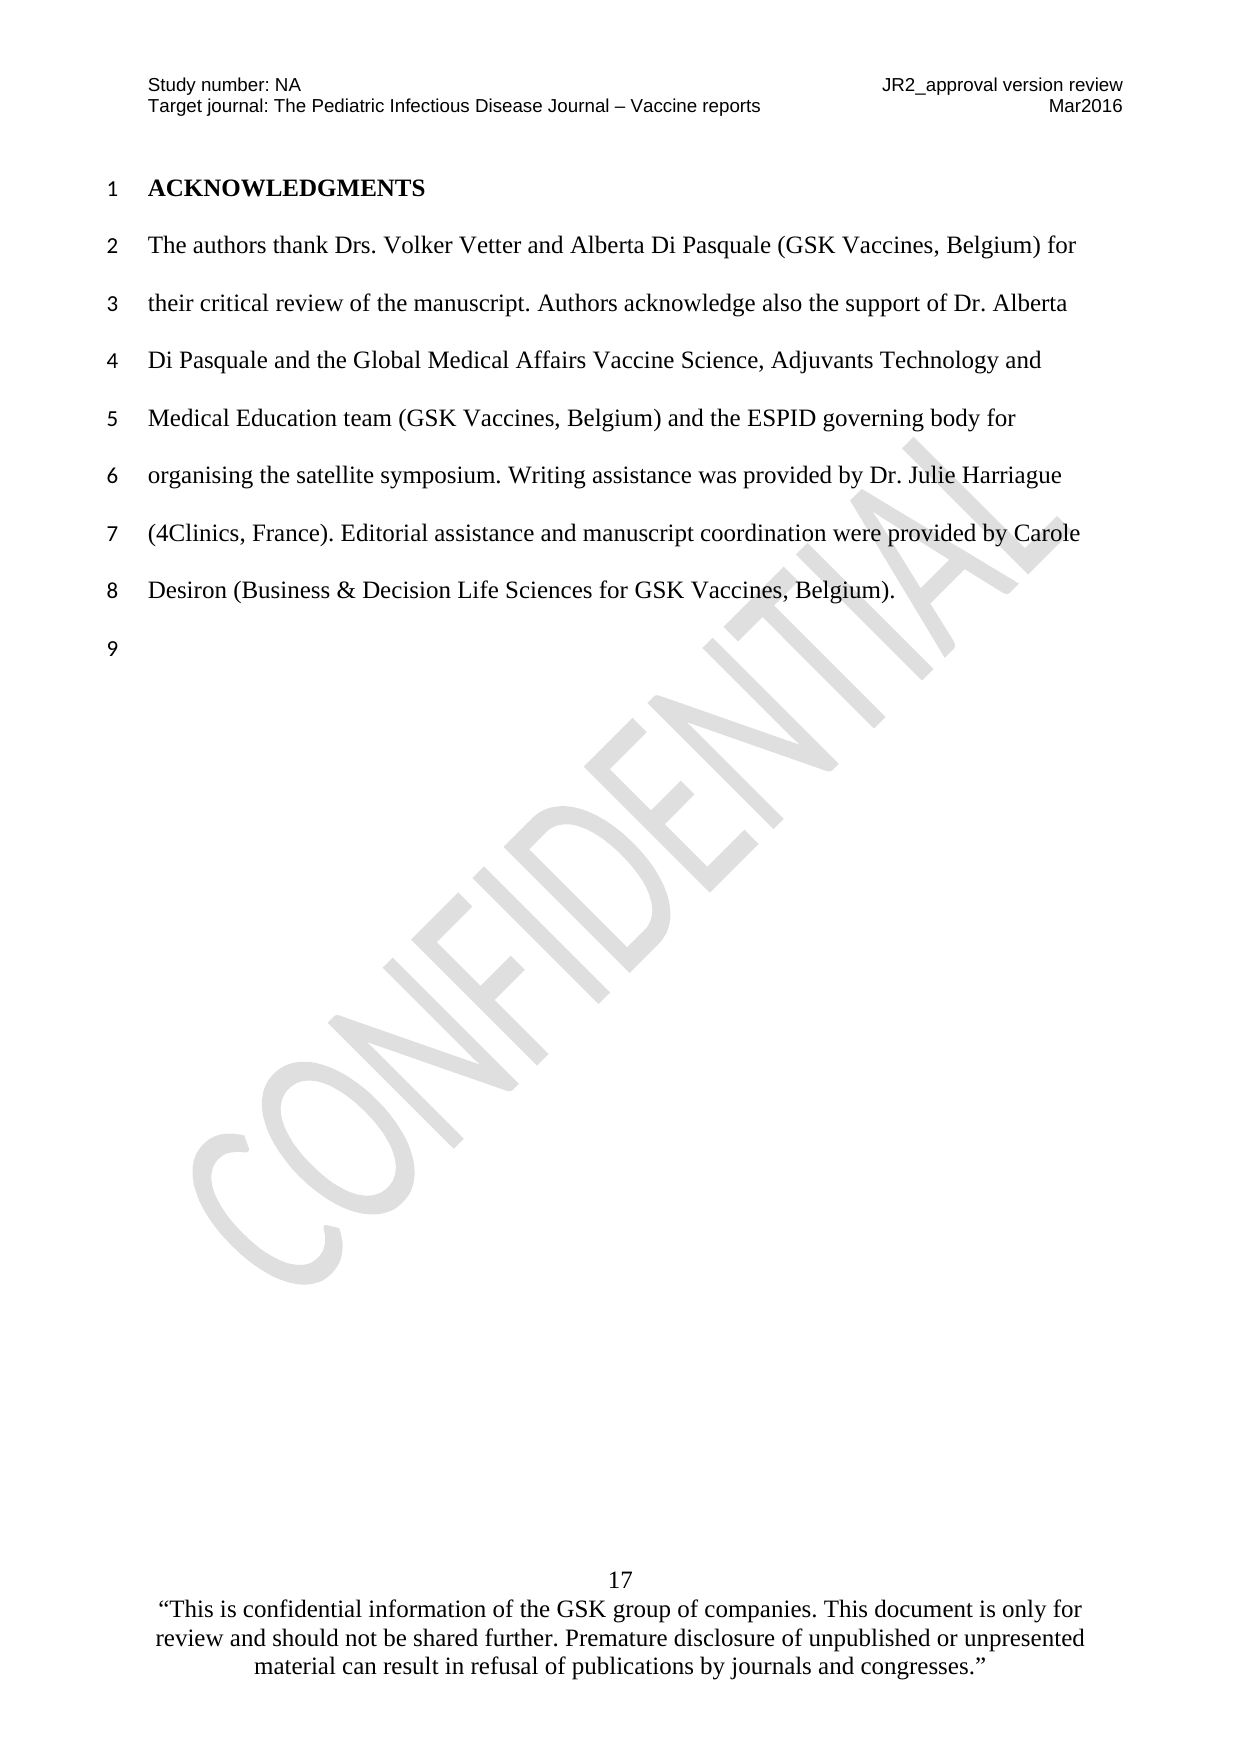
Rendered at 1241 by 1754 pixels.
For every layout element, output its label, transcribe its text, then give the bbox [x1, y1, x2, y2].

text Acknowledgments [148, 173, 1093, 201]
text The authors thank Drs. Volker Vetter and Alberta Di Pasquale (GSK Vaccines, Belgium) for their critical review of the manuscript. Authors acknowledge also the support of Dr. Alberta Di Pasquale and the Global Medical Affairs Vaccine Science, Adjuvants Technology and Medical Education team (GSK Vaccines, Belgium) and the ESPID governing body for organising the satellite symposium. Writing assistance was provided by Dr. Julie Harriague (4Clinics, France). Editorial assistance and manuscript coordination were provided by Carole Desiron (Business & Decision Life Sciences for GSK Vaccines, Belgium). [148, 230, 1093, 604]
